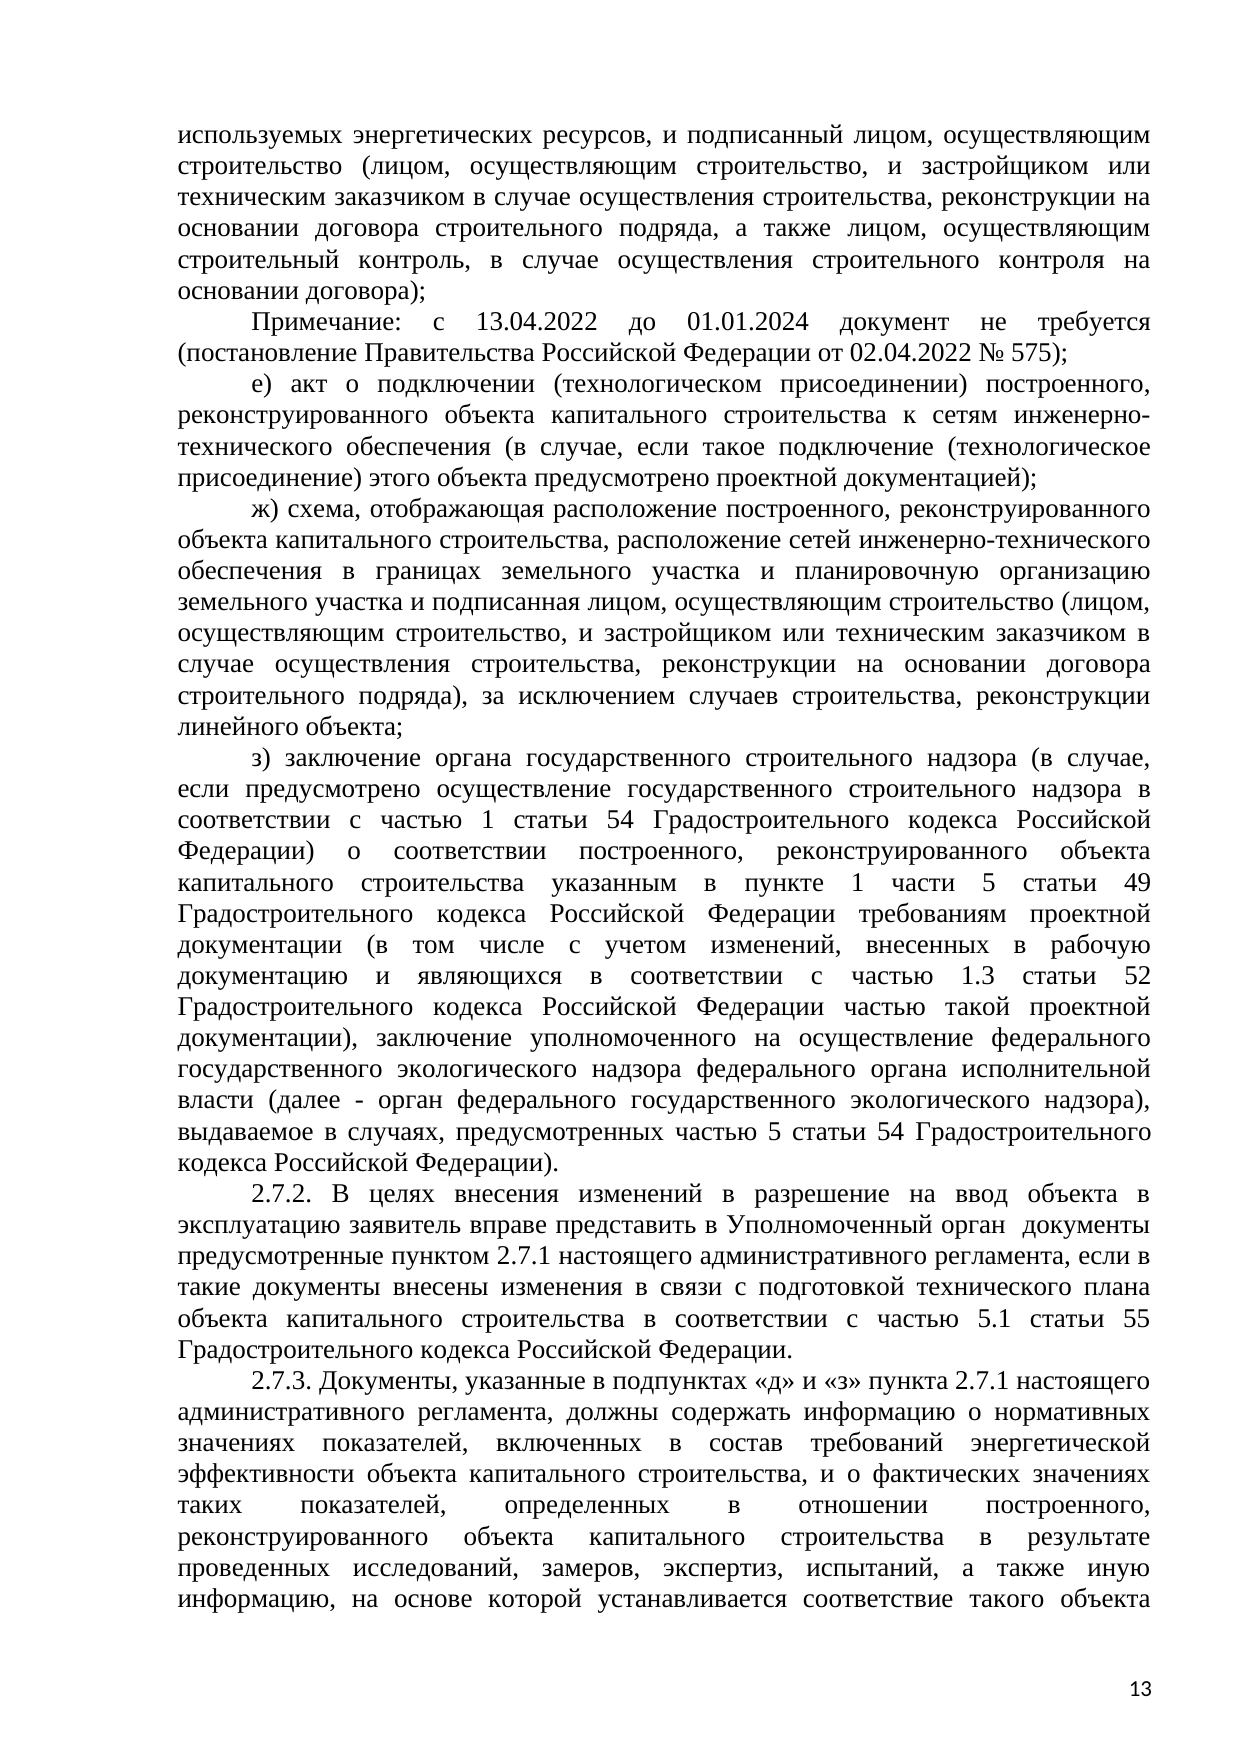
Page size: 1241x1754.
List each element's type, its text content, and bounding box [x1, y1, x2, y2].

text з) заключение органа государственного строительного надзора (в случае, если предусмотрено осуществление государственного строительного надзора в соответствии с частью 1 статьи 54 Градостроительного кодекса Российской Федерации) о соответствии построенного, реконструированного объекта капитального строительства указанным в пункте 1 части 5 статьи 49 Градостроительного кодекса Российской Федерации требованиям проектной документации (в том числе с учетом изменений, внесенных в рабочую документацию и являющихся в соответствии с частью 1.3 статьи 52 Градостроительного кодекса Российской Федерации частью такой проектной документации), заключение уполномоченного на осуществление федерального государственного экологического надзора федерального органа исполнительной власти (далее - орган федерального государственного экологического надзора), выдаваемое в случаях, предусмотренных частью 5 статьи 54 Градостроительного кодекса Российской Федерации). [177, 741, 1152, 1177]
text е) акт о подключении (технологическом присоединении) построенного, реконструированного объекта капитального строительства к сетям инженерно-технического обеспечения (в случае, если такое подключение (технологическое присоединение) этого объекта предусмотрено проектной документацией); [177, 367, 1152, 492]
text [177, 118, 1152, 305]
text Примечание: с 13.04.2022 до 01.01.2024 документ не требуется (постановление Правительства Российской Федерации от 02.04.2022 № 575); [177, 305, 1152, 367]
text ж) схема, отображающая расположение построенного, реконструированного объекта капитального строительства, расположение сетей инженерно-технического обеспечения в границах земельного участка и планировочную организацию земельного участка и подписанная лицом, осуществляющим строительство (лицом, осуществляющим строительство, и застройщиком или техническим заказчиком в случае осуществления строительства, реконструкции на основании договора строительного подряда), за исключением случаев строительства, реконструкции линейного объекта; [177, 492, 1152, 741]
text 2.7.2. В целях внесения изменений в разрешение на ввод объекта в эксплуатацию заявитель вправе представить в Уполномоченный орган документы предусмотренные пунктом 2.7.1 настоящего административного регламента, если в такие документы внесены изменения в связи с подготовкой технического плана объекта капитального строительства в соответствии с частью 5.1 статьи 55 Градостроительного кодекса Российской Федерации. [177, 1177, 1152, 1364]
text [177, 1364, 1152, 1613]
